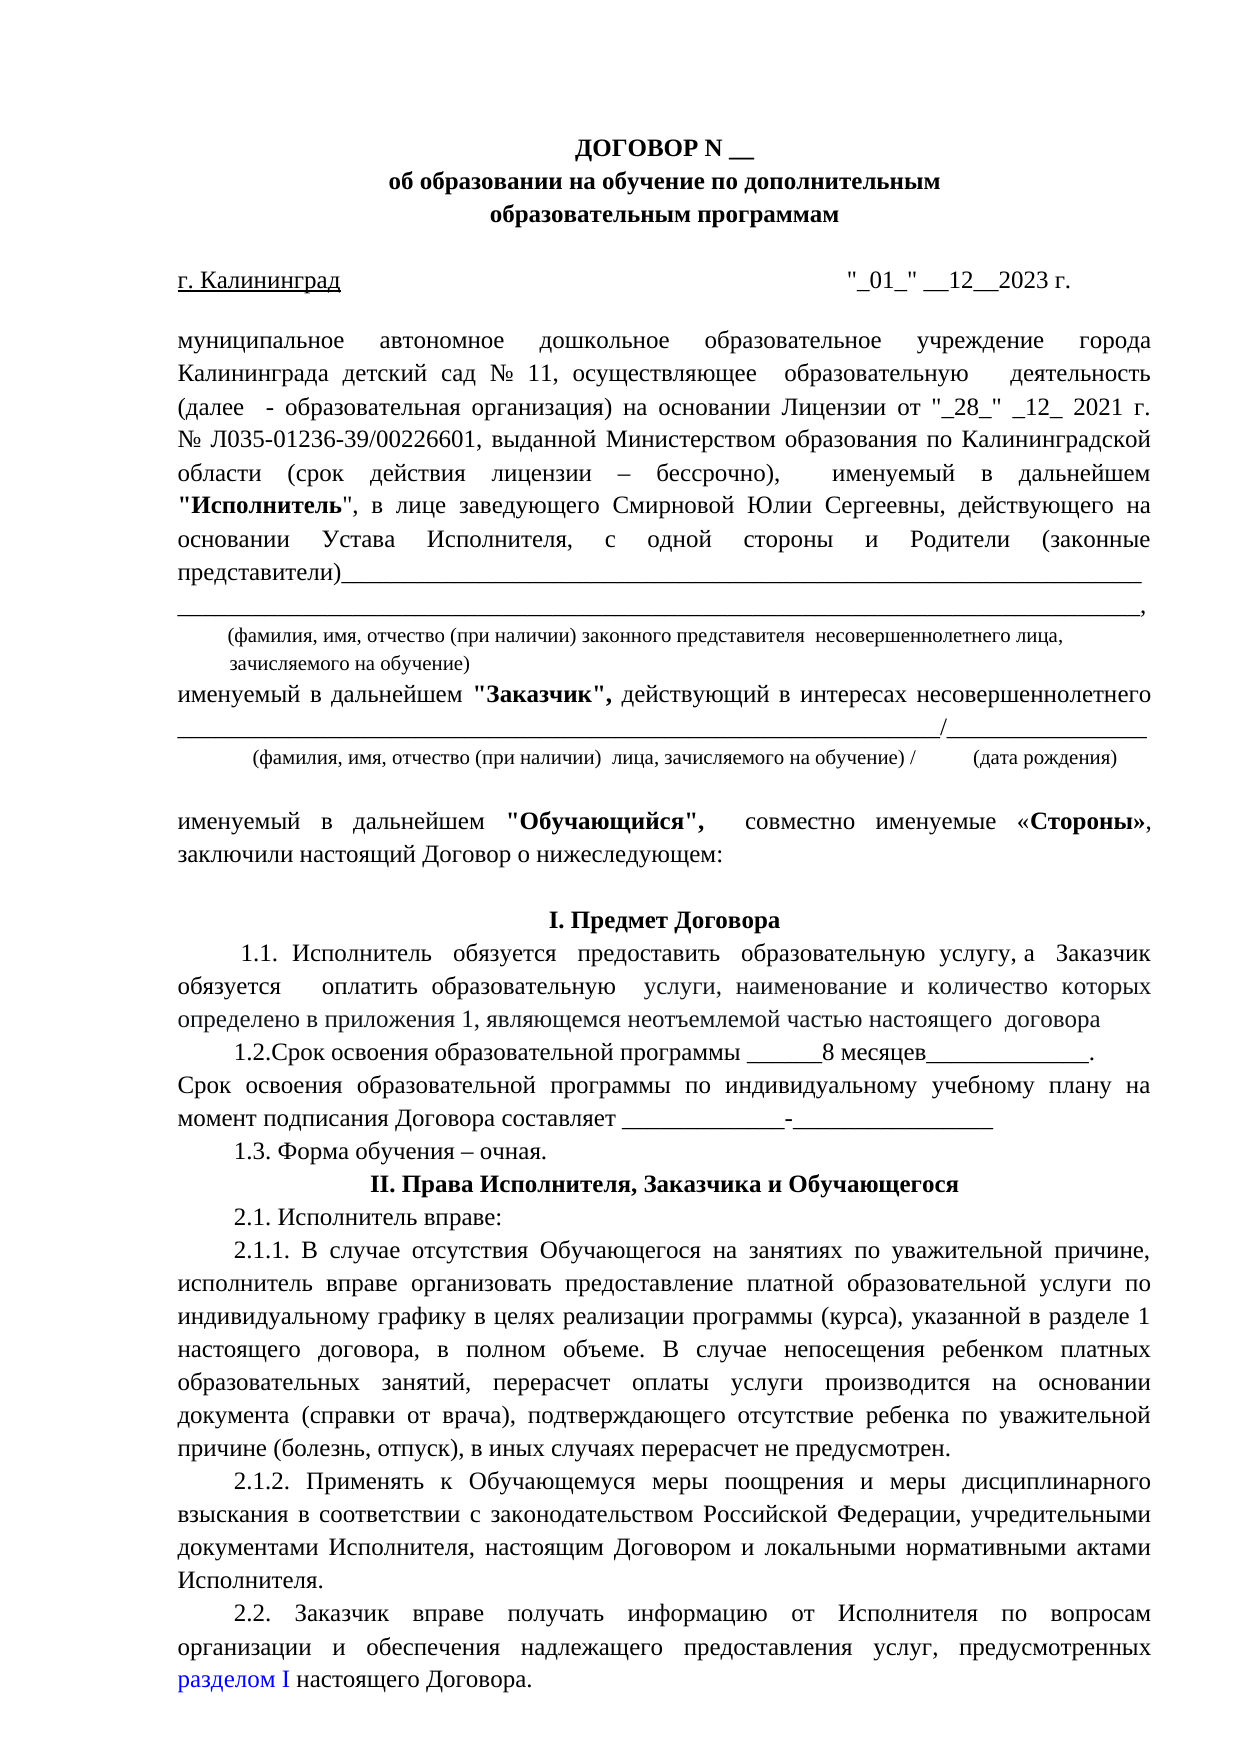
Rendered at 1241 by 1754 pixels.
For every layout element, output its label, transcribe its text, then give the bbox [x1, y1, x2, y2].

text именуемый в дальнейшем "Обучающийся", совместно именуемые «Стороны», заключили настоящий Договор о нижеследующем: [177, 806, 1152, 868]
text Срок освоения образовательной программы по индивидуальному учебному плану на момент подписания Договора составляет _____________-________________ [177, 1070, 1152, 1132]
text I. Предмет Договора [177, 905, 1152, 934]
text 2.2. Заказчик вправе получать информацию от Исполнителя по вопросам организации и обеспечения надлежащего предоставления услуг, предусмотренных разделом I настоящего Договора. [177, 1598, 1152, 1693]
text 1.3. Форма обучения – очная. [177, 1136, 1152, 1165]
text II. Права Исполнителя, Заказчика и Обучающегося [177, 1169, 1152, 1198]
text (фамилия, имя, отчество (при наличии) законного представителя несовершеннолетнего лица, [177, 623, 1152, 647]
text (фамилия, имя, отчество (при наличии) лица, зачисляемого на обучение) / (дата рождения) [177, 745, 1152, 769]
text 2.1.1. В случае отсутствия Обучающегося на занятиях по уважительной причине, исполнитель вправе организовать предоставление платной образовательной услуги по индивидуальному графику в целях реализации программы (курса), указанной в разделе 1 настоящего договора, в полном объеме. В случае непосещения ребенком платных образовательных занятий, перерасчет оплаты услуги производится на основании документа (справки от врача), подтверждающего отсутствие ребенка по уважительной причине (болезнь, отпуск), в иных случаях перерасчет не предусмотрен. [177, 1235, 1152, 1462]
text об образовании на обучение по дополнительным [177, 166, 1152, 195]
text 1.2.Срок освоения образовательной программы ______8 месяцев_____________. [177, 1037, 1152, 1066]
text муниципальное автономное дошкольное образовательное учреждение города Калининграда детский сад № 11, осуществляющее образовательную деятельность (далее - образовательная организация) на основании Лицензии от "_28_" _12_ 2021 г. № Л035-01236-39/00226601, выданной Министерством образования по Калининградской области (срок действия лицензии – бессрочно), именуемый в дальнейшем "Исполнитель", в лице заведующего Смирновой Юлии Сергеевны, действующего на основании Устава Исполнителя, с одной стороны и Родители (законные представители)________________________________________________________________ _____________________________________________________________________________, [177, 326, 1152, 618]
text именуемый в дальнейшем "Заказчик", действующий в интересах несовершеннолетнего _____________________________________________________________/________________ [177, 679, 1152, 740]
text 1.1. Исполнитель обязуется предоставить образовательную услугу, а Заказчик обязуется оплатить образовательную услуги, наименование и количество которых определено в приложения 1, являющемся неотъемлемой частью настоящего договора [177, 938, 1152, 1033]
text ДОГОВОР N __ [177, 133, 1152, 162]
text зачисляемого на обучение) [177, 651, 1152, 675]
text 2.1.2. Применять к Обучающемуся меры поощрения и меры дисциплинарного взыскания в соответствии с законодательством Российской Федерации, учредительными документами Исполнителя, настоящим Договором и локальными нормативными актами Исполнителя. [177, 1466, 1152, 1594]
text 2.1. Исполнитель вправе: [177, 1202, 1152, 1231]
text г. Калининград "_01_" __12__2023 г. [177, 265, 1152, 294]
text образовательным программам [177, 199, 1152, 228]
